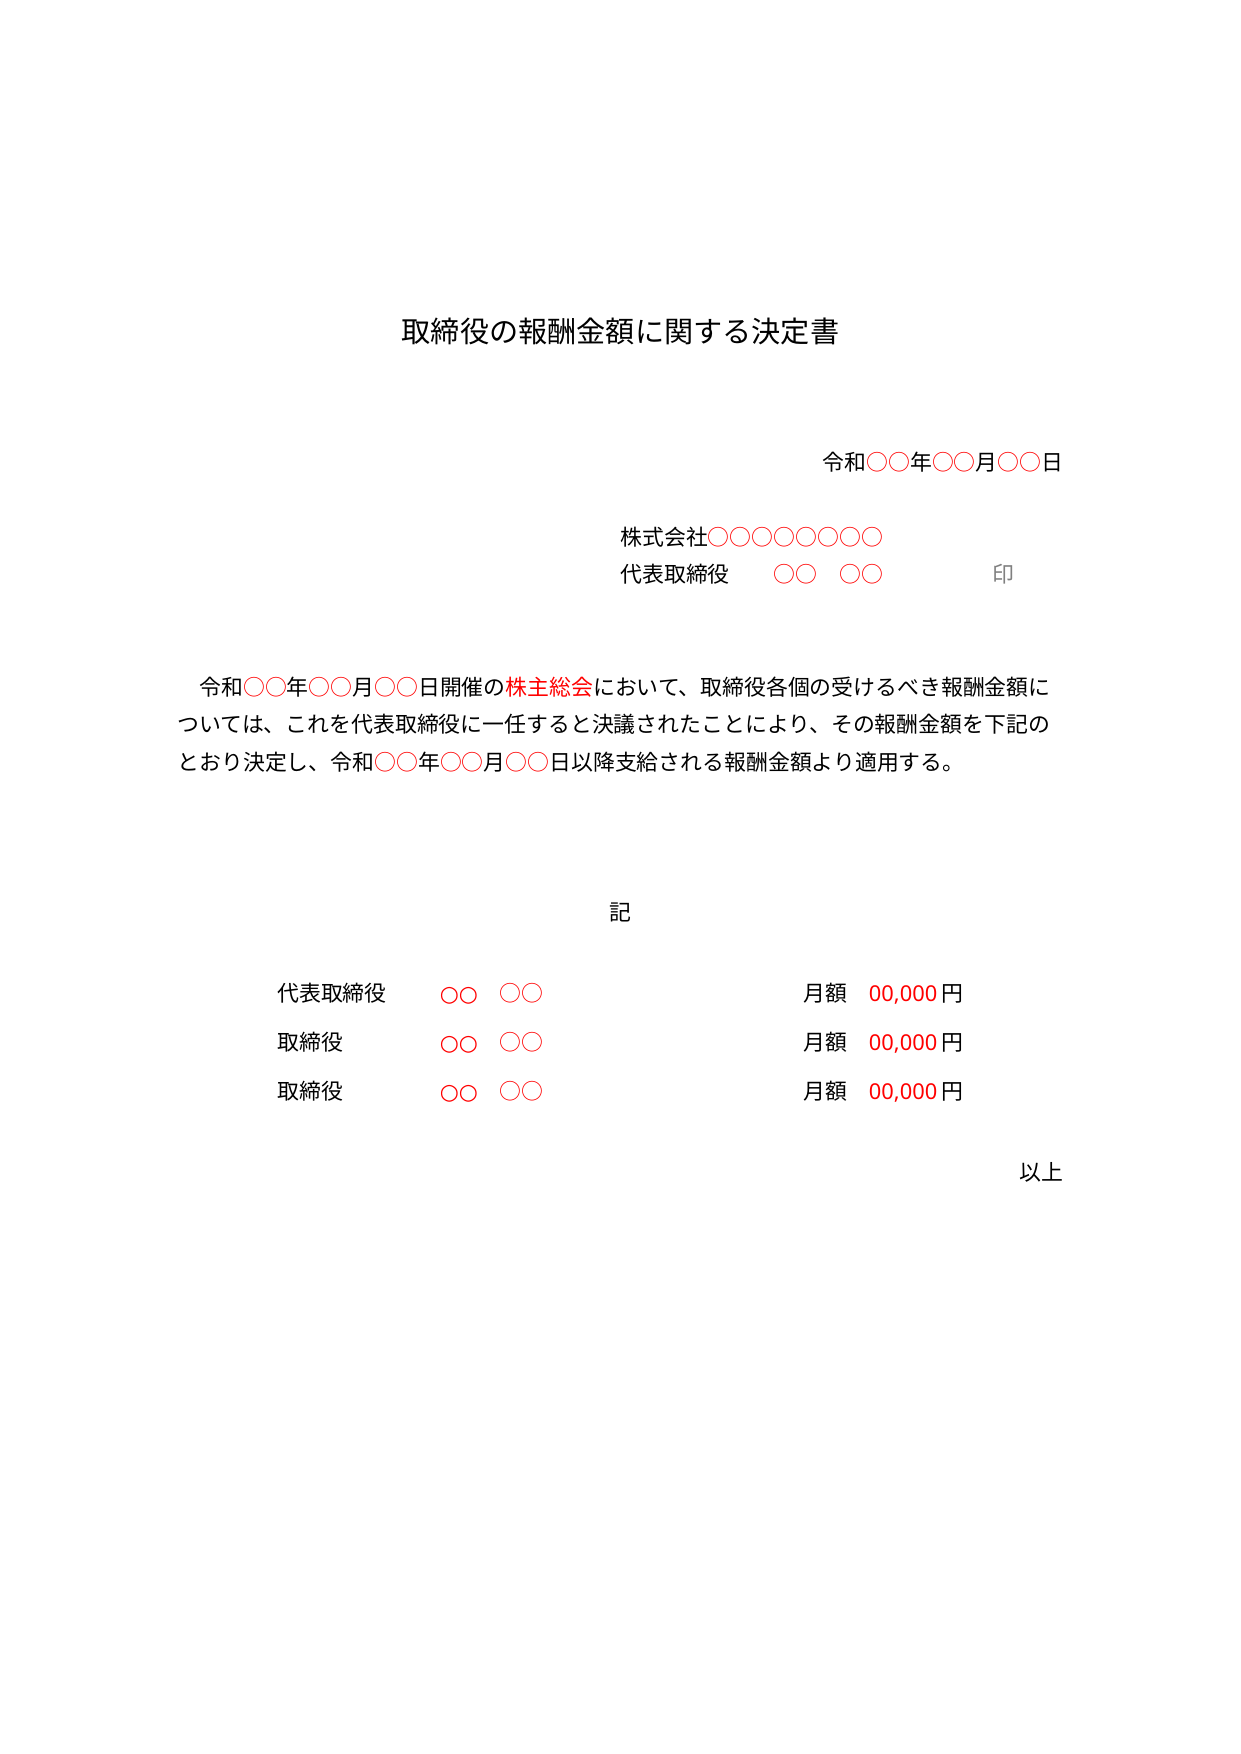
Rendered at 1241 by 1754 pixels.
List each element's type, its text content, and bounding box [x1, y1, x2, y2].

text 令和○○年○○月○○日開催の株主総会において、取締役各個の受けるべき報酬金額については、これを代表取締役に一任すると決議されたことにより、その報酬金額を下記のとおり決定し、令和○○年○○月○○日以降支給される報酬金額より適用する。 [177, 667, 1063, 779]
text 株式会社○○○○○○○○ [620, 517, 1063, 554]
table_cell ○○ ○○ [428, 1066, 753, 1115]
text 以上 [177, 1152, 1063, 1190]
table_cell 月額 00,000円 [753, 1066, 974, 1115]
table_cell 取締役 [266, 1066, 428, 1115]
text 代表取締役 ○○ ○○ 印 [620, 554, 1063, 592]
text 取締役の報酬金額に関する決定書 [177, 292, 1063, 367]
table_cell 月額 00,000円 [753, 1016, 974, 1066]
table_header 代表取締役 [266, 967, 428, 1016]
text 令和○○年○○月○○日 [177, 442, 1063, 479]
table_cell 取締役 [266, 1016, 428, 1066]
table_header ○○ ○○ [428, 967, 753, 1016]
table_cell ○○ ○○ [428, 1016, 753, 1066]
subtitle 記 [177, 892, 1063, 929]
table_header 月額 00,000円 [753, 967, 974, 1016]
